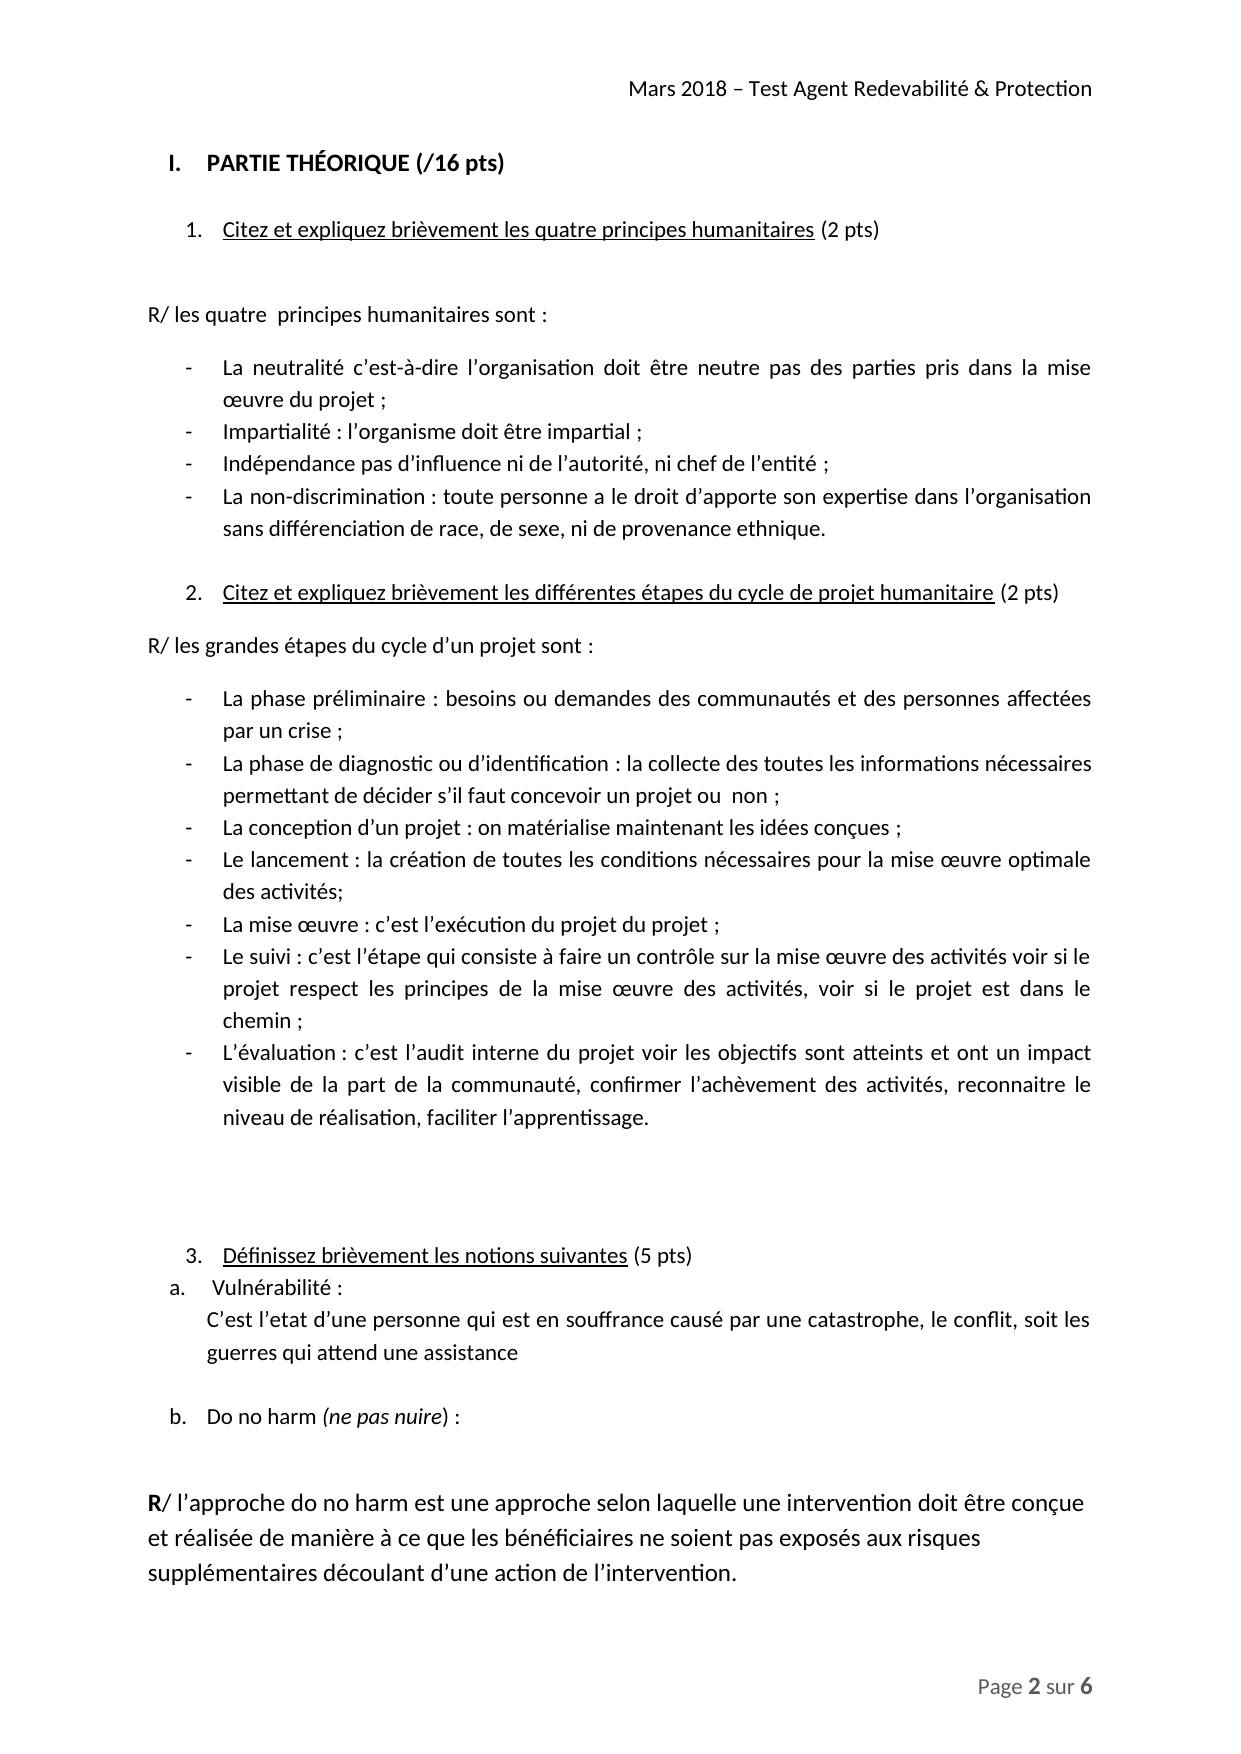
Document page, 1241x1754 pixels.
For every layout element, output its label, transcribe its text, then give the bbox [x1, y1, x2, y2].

list La neutralité c’est-à-dire l’organisation doit être neutre pas des parties pris dans la mise œuvre du projet ; [185, 353, 1093, 413]
list Vulnérabilité : [169, 1273, 1093, 1301]
list L’évaluation : c’est l’audit interne du projet voir les objectifs sont atteints et ont un impact visible de la part de la communauté, confirmer l’achèvement des activités, reconnaitre le niveau de réalisation, faciliter l’apprentissage. [185, 1038, 1093, 1131]
text R/ les quatre principes humanitaires sont : [148, 300, 1093, 328]
list Citez et expliquez brièvement les différentes étapes du cycle de projet humanitaire (2 pts) [185, 578, 1093, 606]
list La conception d’un projet : on matérialise maintenant les idées conçues ; [185, 813, 1093, 841]
list La mise œuvre : c’est l’exécution du projet du projet ; [185, 910, 1093, 938]
list Do no harm (ne pas nuire) : [169, 1402, 1093, 1430]
list PARTIE THÉORIQUE (/16 pts) [168, 148, 1093, 178]
list La non-discrimination : toute personne a le droit d’apporte son expertise dans l’organisation sans différenciation de race, de sexe, ni de provenance ethnique. [185, 482, 1093, 542]
list Le suivi : c’est l’étape qui consiste à faire un contrôle sur la mise œuvre des activités voir si le projet respect les principes de la mise œuvre des activités, voir si le projet est dans le chemin ; [185, 942, 1093, 1034]
list Le lancement : la création de toutes les conditions nécessaires pour la mise œuvre optimale des activités; [185, 845, 1093, 906]
list Définissez brièvement les notions suivantes (5 pts) [185, 1241, 1093, 1269]
list Impartialité : l’organisme doit être impartial ; [185, 417, 1093, 445]
text R/ l’approche do no harm est une approche selon laquelle une intervention doit être conçue et réalisée de manière à ce que les bénéficiaires ne soient pas exposés aux risques supplémentaires découlant d’une action de l’intervention. [148, 1487, 1093, 1588]
text R/ les grandes étapes du cycle d’un projet sont : [148, 631, 1093, 659]
list C’est l’etat d’une personne qui est en souffrance causé par une catastrophe, le conflit, soit les guerres qui attend une assistance [207, 1305, 1093, 1366]
list Citez et expliquez brièvement les quatre principes humanitaires (2 pts) [185, 215, 1093, 243]
list Indépendance pas d’influence ni de l’autorité, ni chef de l’entité ; [185, 449, 1093, 478]
list La phase préliminaire : besoins ou demandes des communautés et des personnes affectées par un crise ; [185, 684, 1093, 744]
list La phase de diagnostic ou d’identification : la collecte des toutes les informations nécessaires permettant de décider s’il faut concevoir un projet ou non ; [185, 749, 1093, 809]
